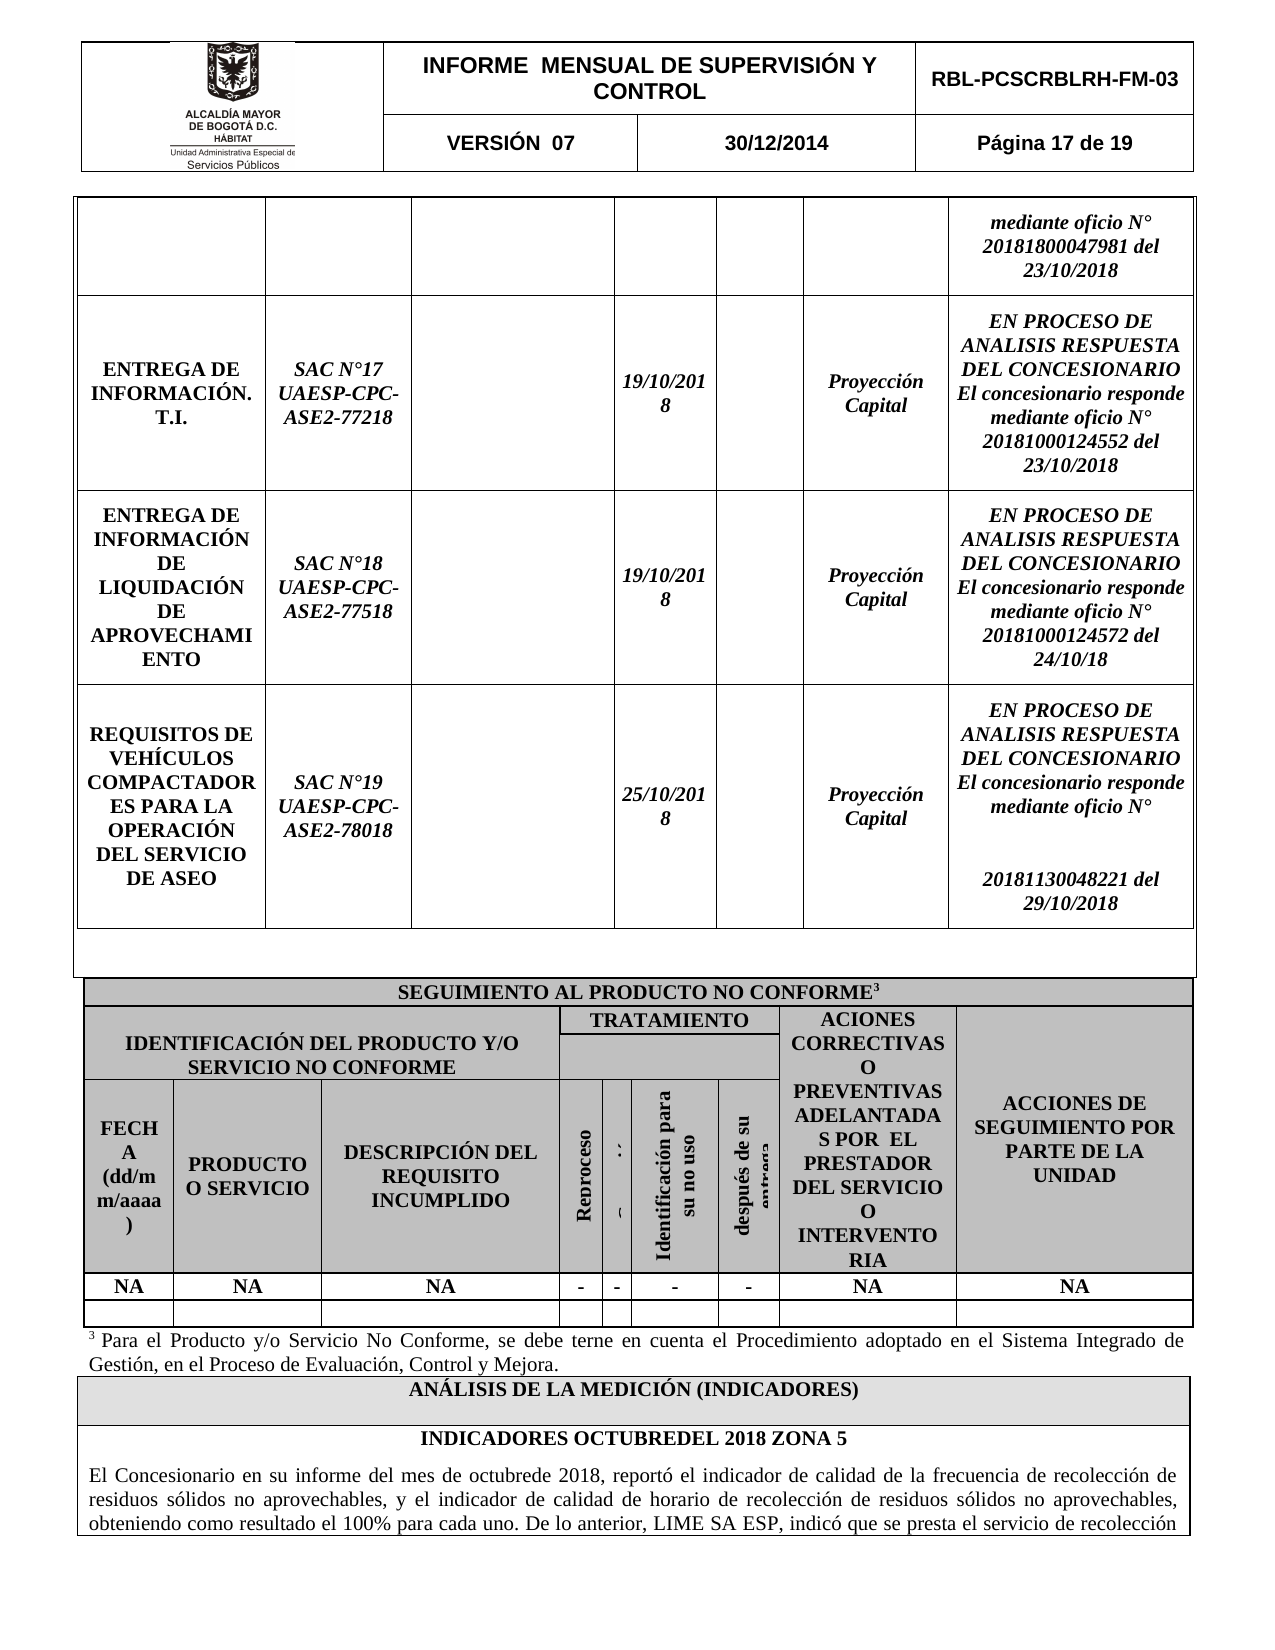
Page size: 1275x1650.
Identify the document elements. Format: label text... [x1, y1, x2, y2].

table_cell [322, 1301, 559, 1326]
table_cell TRATAMIENTO [561, 1007, 779, 1033]
table_cell NA [322, 1274, 559, 1299]
table_cell NA [85, 1274, 173, 1299]
table_cell [780, 1301, 956, 1326]
table_cell [719, 1301, 779, 1326]
text 3 Para el Producto y/o Servicio No Conforme, se debe terne en cuenta el Procedimiento adoptado en el Sistema Integrado de Gestión, en el Proceso de Evaluación, Control y Mejora. [89, 1328, 1186, 1376]
table_cell ACCIONES DE SEGUIMIENTO POR PARTE DE LA UNIDAD [957, 1007, 1192, 1272]
table_cell FECHA (dd/mm/aaaa) [85, 1080, 173, 1272]
table_cell [603, 1301, 631, 1326]
picture [170, 42, 295, 169]
table_header ANÁLISIS DE LA MEDICIÓN (INDICADORES) [78, 1377, 1189, 1425]
table_cell NA [780, 1274, 956, 1299]
table_cell [560, 1301, 602, 1326]
table_cell SEGUIMIENTO AL PRODUCTO NO CONFORME3 [85, 979, 1192, 1005]
table_cell - [603, 1274, 631, 1299]
table_cell - [560, 1274, 602, 1299]
table_cell [174, 1301, 321, 1326]
table_cell ACIONES CORRECTIVAS O PREVENTIVAS ADELANTADAS POR EL PRESTADOR DEL SERVICIO O INTERVENTORIA [780, 1007, 956, 1272]
table_cell Reproceso [560, 1080, 602, 1272]
table_cell [632, 1301, 718, 1326]
table_cell - [719, 1274, 779, 1299]
table_cell IDENTIFICACIÓN DEL PRODUCTO Y/O SERVICIO NO CONFORME [85, 1007, 559, 1079]
table_cell después de su entrega [719, 1080, 779, 1272]
table_cell PRODUCTO O SERVICIO [174, 1080, 321, 1272]
table_cell NA [957, 1274, 1192, 1299]
table_cell [85, 1301, 173, 1326]
table_cell [560, 1035, 779, 1079]
table_cell [957, 1301, 1192, 1326]
table_cell DESCRIPCIÓN DEL REQUISITO INCUMPLIDO [322, 1080, 559, 1272]
table_cell Concesión [603, 1080, 631, 1272]
table_cell Identificación para su no uso [632, 1080, 718, 1272]
table_cell NA [174, 1274, 321, 1299]
table_cell - [632, 1274, 718, 1299]
